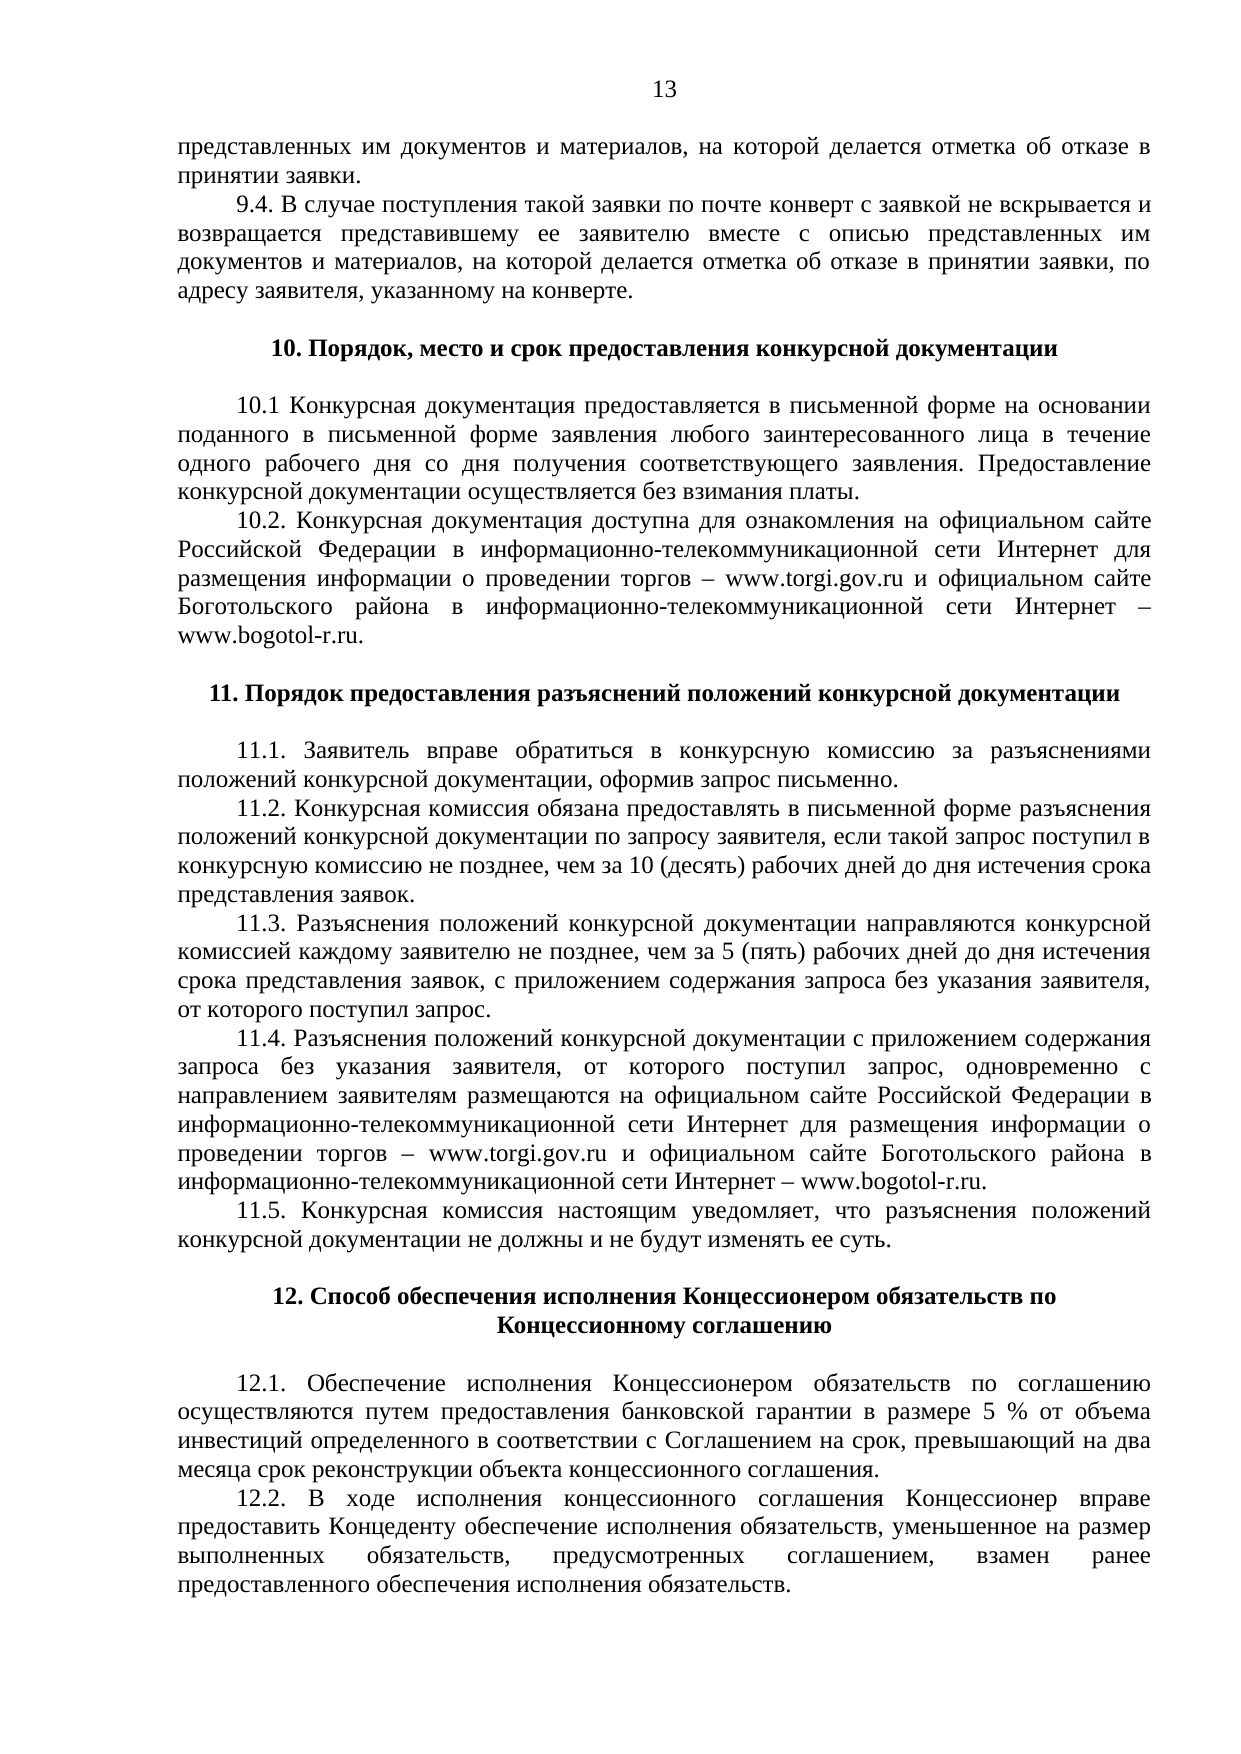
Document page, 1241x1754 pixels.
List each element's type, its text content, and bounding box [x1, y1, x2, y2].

text 10.1 Конкурсная документация предоставляется в письменной форме на основании поданного в письменной форме заявления любого заинтересованного лица в течение одного рабочего дня со дня получения соответствующего заявления. Предоставление конкурсной документации осуществляется без взимания платы. [177, 390, 1152, 505]
subtitle 12. Способ обеспечения исполнения Концессионером обязательств по Концессионному соглашению [177, 1281, 1152, 1339]
text 12.1. Обеспечение исполнения Концессионером обязательств по соглашению осуществляются путем предоставления банковской гарантии в размере 5 % от объема инвестиций определенного в соответствии с Соглашением на срок, превышающий на два месяца срок реконструкции объекта концессионного соглашения. [177, 1368, 1152, 1483]
text 9.4. В случае поступления такой заявки по почте конверт с заявкой не вскрывается и возвращается представившему ее заявителю вместе с описью представленных им документов и материалов, на которой делается отметка об отказе в принятии заявки, по адресу заявителя, указанному на конверте. [177, 189, 1152, 304]
text 11.3. Разъяснения положений конкурсной документации направляются конкурсной комиссией каждому заявителю не позднее, чем за 5 (пять) рабочих дней до дня истечения срока представления заявок, с приложением содержания запроса без указания заявителя, от которого поступил запрос. [177, 908, 1152, 1023]
text 11.1. Заявитель вправе обратиться в конкурсную комиссию за разъяснениями положений конкурсной документации, оформив запрос письменно. [177, 735, 1152, 793]
text 12.2. В ходе исполнения концессионного соглашения Концессионер вправе предоставить Концеденту обеспечение исполнения обязательств, уменьшенное на размер выполненных обязательств, предусмотренных соглашением, взамен ранее предоставленного обеспечения исполнения обязательств. [177, 1483, 1152, 1598]
text 11.4. Разъяснения положений конкурсной документации с приложением содержания запроса без указания заявителя, от которого поступил запрос, одновременно с направлением заявителям размещаются на официальном сайте Российской Федерации в информационно-телекоммуникационной сети Интернет для размещения информации о проведении торгов – www.torgi.gov.ru и официальном сайте Боготольского района в информационно-телекоммуникационной сети Интернет – www.bogotol-r.ru. [177, 1023, 1152, 1195]
subtitle 10. Порядок, место и срок предоставления конкурсной документации [177, 333, 1152, 361]
text 10.2. Конкурсная документация доступна для ознакомления на официальном сайте Российской Федерации в информационно-телекоммуникационной сети Интернет для размещения информации о проведении торгов – www.torgi.gov.ru и официальном сайте Боготольского района в информационно-телекоммуникационной сети Интернет – www.bogotol-r.ru. [177, 505, 1152, 649]
text 11.2. Конкурсная комиссия обязана предоставлять в письменной форме разъяснения положений конкурсной документации по запросу заявителя, если такой запрос поступил в конкурсную комиссию не позднее, чем за 10 (десять) рабочих дней до дня истечения срока представления заявок. [177, 793, 1152, 908]
subtitle 11. Порядок предоставления разъяснений положений конкурсной документации [177, 678, 1152, 706]
text 11.5. Конкурсная комиссия настоящим уведомляет, что разъяснения положений конкурсной документации не должны и не будут изменять ее суть. [177, 1195, 1152, 1253]
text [177, 131, 1152, 189]
